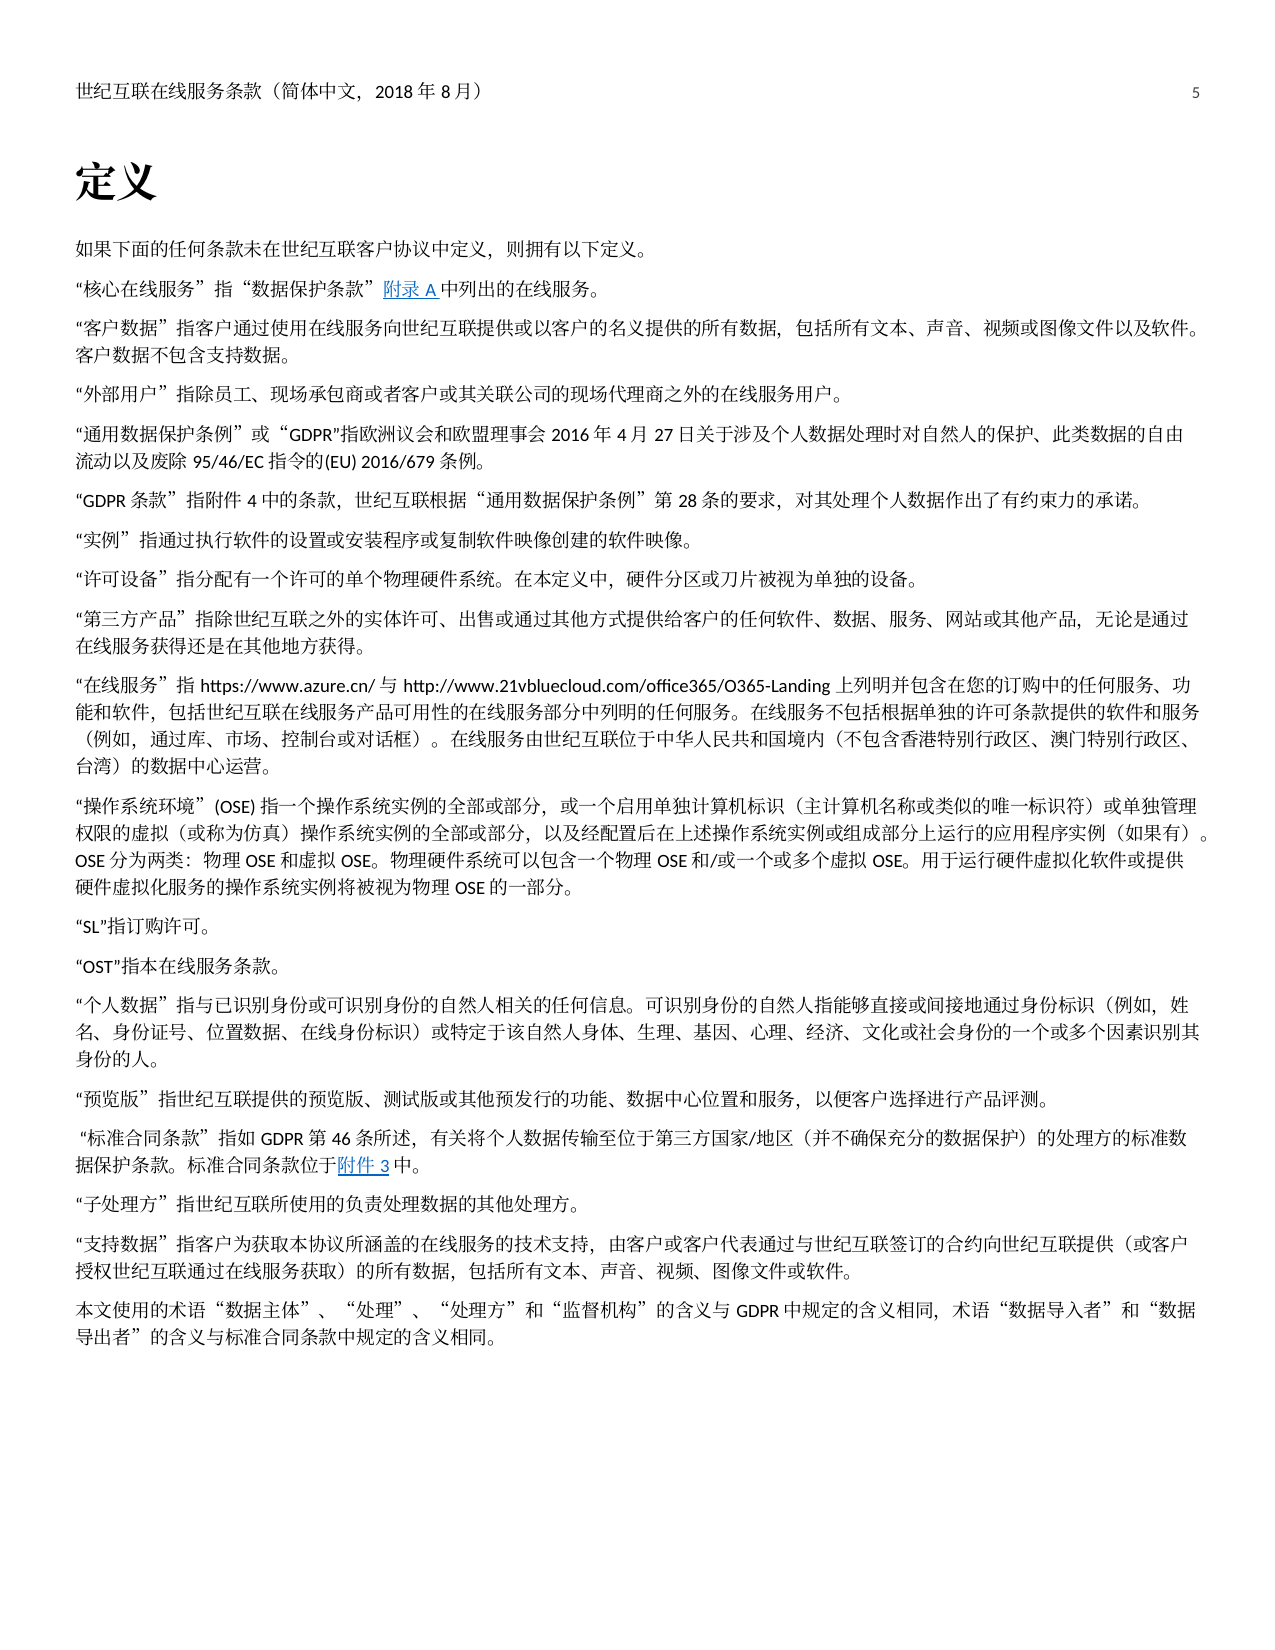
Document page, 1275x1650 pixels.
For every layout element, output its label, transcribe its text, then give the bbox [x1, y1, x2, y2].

list “操作系统环境”(OSE) 指一个操作系统实例的全部或部分，或一个启用单独计算机标识（主计算机名称或类似的唯一标识符）或单独管理权限的虚拟（或称为仿真）操作系统实例的全部或部分，以及经配置后在上述操作系统实例或组成部分上运行的应用程序实例（如果有）。OSE 分为两类：物理 OSE 和虚拟 OSE。物理硬件系统可以包含一个物理 OSE 和/或一个或多个虚拟 OSE。用于运行硬件虚拟化软件或提供硬件虚拟化服务的操作系统实例将被视为物理 OSE 的一部分。 [75, 792, 1200, 899]
list “预览版”指世纪互联提供的预览版、测试版或其他预发行的功能、数据中心位置和服务，以便客户选择进行产品评测。 [75, 1084, 1200, 1111]
list “支持数据”指客户为获取本协议所涵盖的在线服务的技术支持，由客户或客户代表通过与世纪互联签订的合约向世纪互联提供（或客户授权世纪互联通过在线服务获取）的所有数据，包括所有文本、声音、视频、图像文件或软件。 [75, 1230, 1200, 1284]
list “通用数据保护条例”或“GDPR”指欧洲议会和欧盟理事会 2016 年 4 月 27 日关于涉及个人数据处理时对自然人的保护、此类数据的自由流动以及废除 95/46/EC 指令的(EU) 2016/679 条例。 [75, 420, 1200, 474]
list “外部用户”指除员工、现场承包商或者客户或其关联公司的现场代理商之外的在线服务用户。 [75, 380, 1200, 407]
list “客户数据”指客户通过使用在线服务向世纪互联提供或以客户的名义提供的所有数据，包括所有文本、声音、视频或图像文件以及软件。客户数据不包含支持数据。 [75, 314, 1200, 368]
list “核心在线服务”指“数据保护条款”附录 A中列出的在线服务。 [75, 274, 1200, 301]
list “子处理方”指世纪互联所使用的负责处理数据的其他处理方。 [75, 1190, 1200, 1217]
list “第三方产品”指除世纪互联之外的实体许可、出售或通过其他方式提供给客户的任何软件、数据、服务、网站或其他产品，无论是通过在线服务获得还是在其他地方获得。 [75, 605, 1200, 659]
list 本文使用的术语“数据主体”、“处理”、“处理方”和“监督机构”的含义与 GDPR 中规定的含义相同，术语“数据导入者”和“数据导出者”的含义与标准合同条款中规定的含义相同。 [75, 1296, 1200, 1350]
list “SL”指订购许可。 [75, 912, 1200, 939]
list “标准合同条款”指如 GDPR 第 46 条所述，有关将个人数据传输至位于第三方国家/地区（并不确保充分的数据保护）的处理方的标准数据保护条款。标准合同条款位于附件 3 中。 [75, 1124, 1200, 1178]
list “实例”指通过执行软件的设置或安装程序或复制软件映像创建的软件映像。 [75, 526, 1200, 553]
list 如果下面的任何条款未在世纪互联客户协议中定义，则拥有以下定义。 [75, 235, 1200, 262]
subtitle 定义 [75, 150, 1200, 210]
list “在线服务”指 https://www.azure.cn/ 与 http://www.21vbluecloud.com/office365/O365-Landing 上列明并包含在您的订购中的任何服务、功能和软件，包括世纪互联在线服务产品可用性的在线服务部分中列明的任何服务。在线服务不包括根据单独的许可条款提供的软件和服务（例如，通过库、市场、控制台或对话框）。在线服务由世纪互联位于中华人民共和国境内（不包含香港特别行政区、澳门特别行政区、台湾）的数据中心运营。 [75, 671, 1200, 779]
list “个人数据”指与已识别身份或可识别身份的自然人相关的任何信息。可识别身份的自然人指能够直接或间接地通过身份标识（例如，姓名、身份证号、位置数据、在线身份标识）或特定于该自然人身体、生理、基因、心理、经济、文化或社会身份的一个或多个因素识别其身份的人。 [75, 991, 1200, 1072]
list “GDPR条款”指附件 4 中的条款，世纪互联根据“通用数据保护条例”第 28 条的要求，对其处理个人数据作出了有约束力的承诺。 [75, 486, 1200, 513]
list “许可设备”指分配有一个许可的单个物理硬件系统。在本定义中，硬件分区或刀片被视为单独的设备。 [75, 565, 1200, 592]
list “OST”指本在线服务条款。 [75, 951, 1200, 978]
